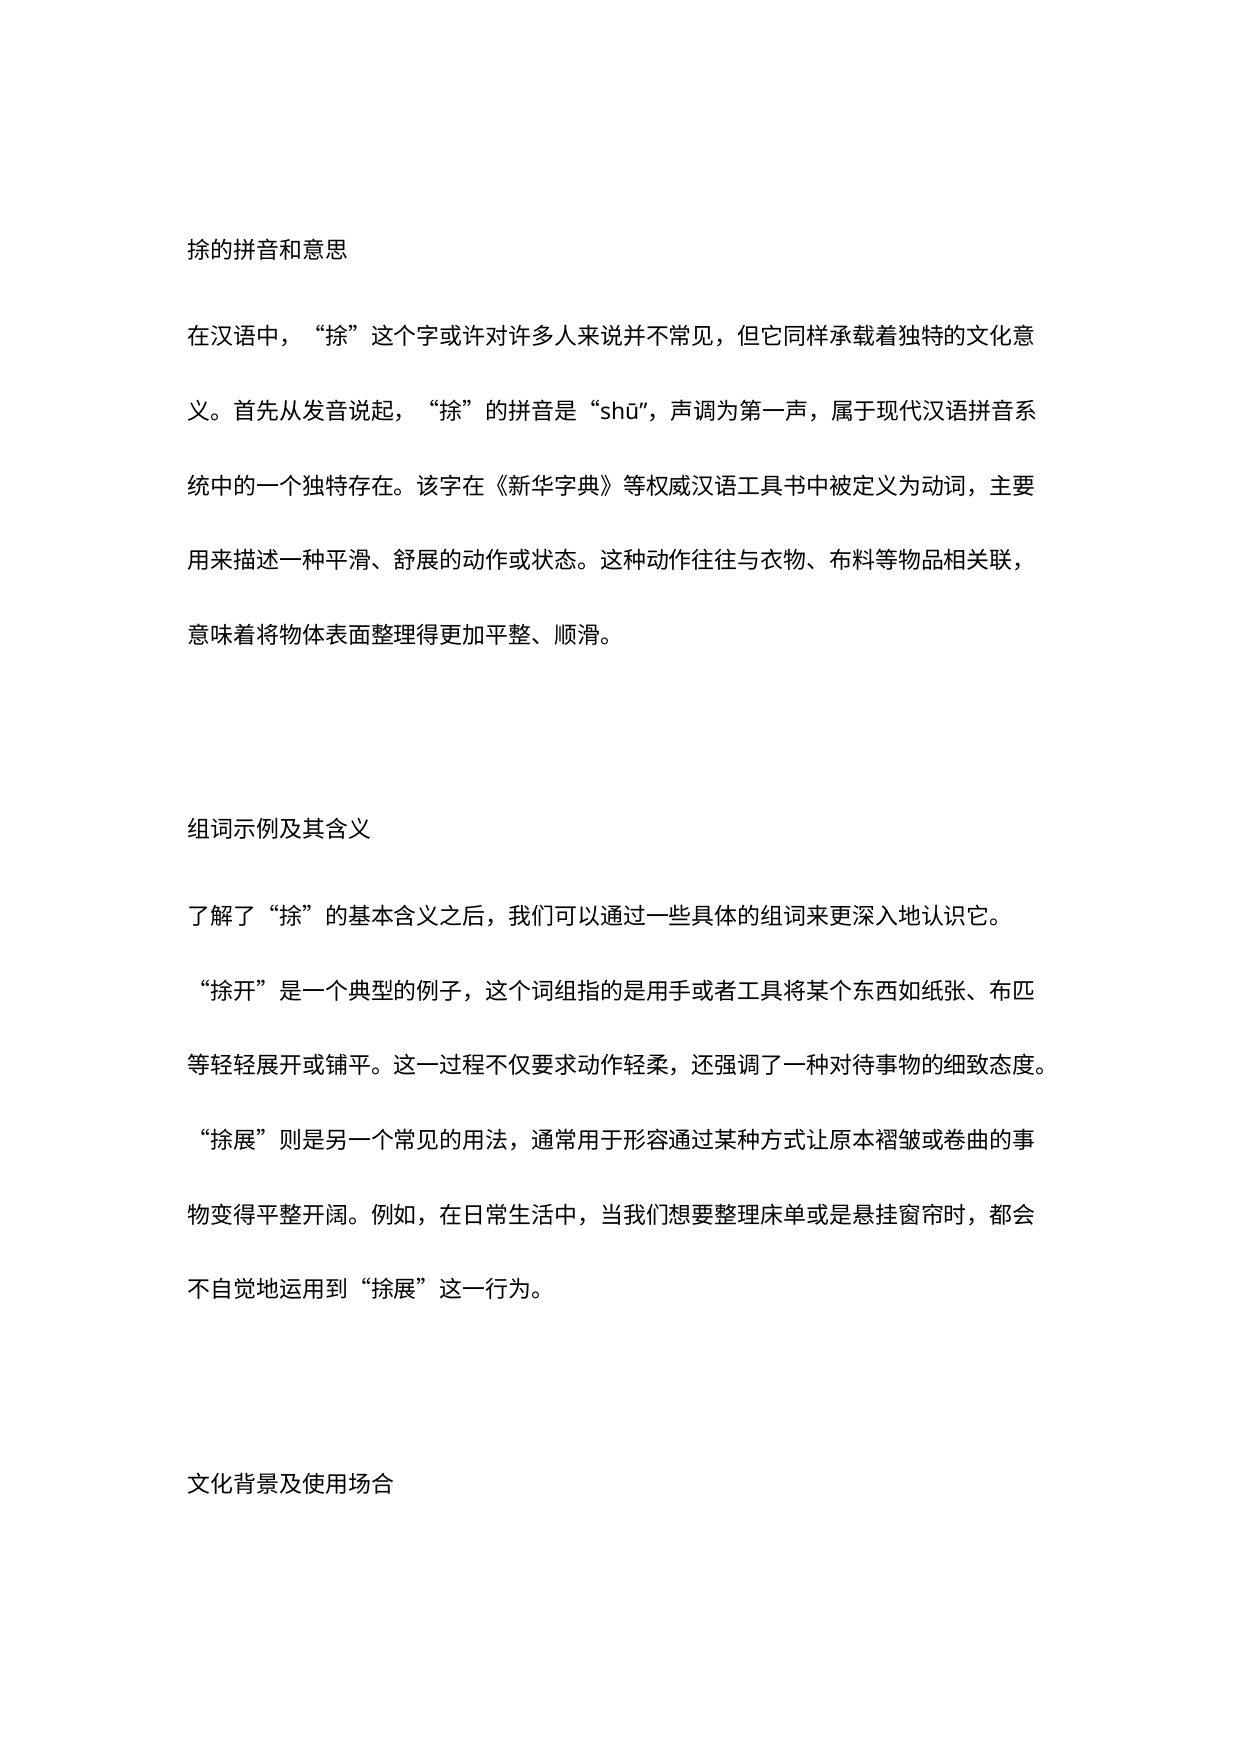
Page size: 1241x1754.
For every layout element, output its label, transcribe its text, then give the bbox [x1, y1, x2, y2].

text 组词示例及其含义 [187, 795, 1053, 860]
text 了解了“捈”的基本含义之后，我们可以通过一些具体的组词来更深入地认识它。“捈开”是一个典型的例子，这个词组指的是用手或者工具将某个东西如纸张、布匹等轻轻展开或铺平。这一过程不仅要求动作轻柔，还强调了一种对待事物的细致态度。“捈展”则是另一个常见的用法，通常用于形容通过某种方式让原本褶皱或卷曲的事物变得平整开阔。例如，在日常生活中，当我们想要整理床单或是悬挂窗帘时，都会不自觉地运用到“捈展”这一行为。 [187, 882, 1053, 1320]
text 捈的拼音和意思 [187, 216, 1053, 281]
text 在汉语中，“捈”这个字或许对许多人来说并不常见，但它同样承载着独特的文化意义。首先从发音说起，“捈”的拼音是“shū”，声调为第一声，属于现代汉语拼音系统中的一个独特存在。该字在《新华字典》等权威汉语工具书中被定义为动词，主要用来描述一种平滑、舒展的动作或状态。这种动作往往与衣物、布料等物品相关联，意味着将物体表面整理得更加平整、顺滑。 [187, 302, 1053, 666]
text 文化背景及使用场合 [187, 1450, 1053, 1515]
